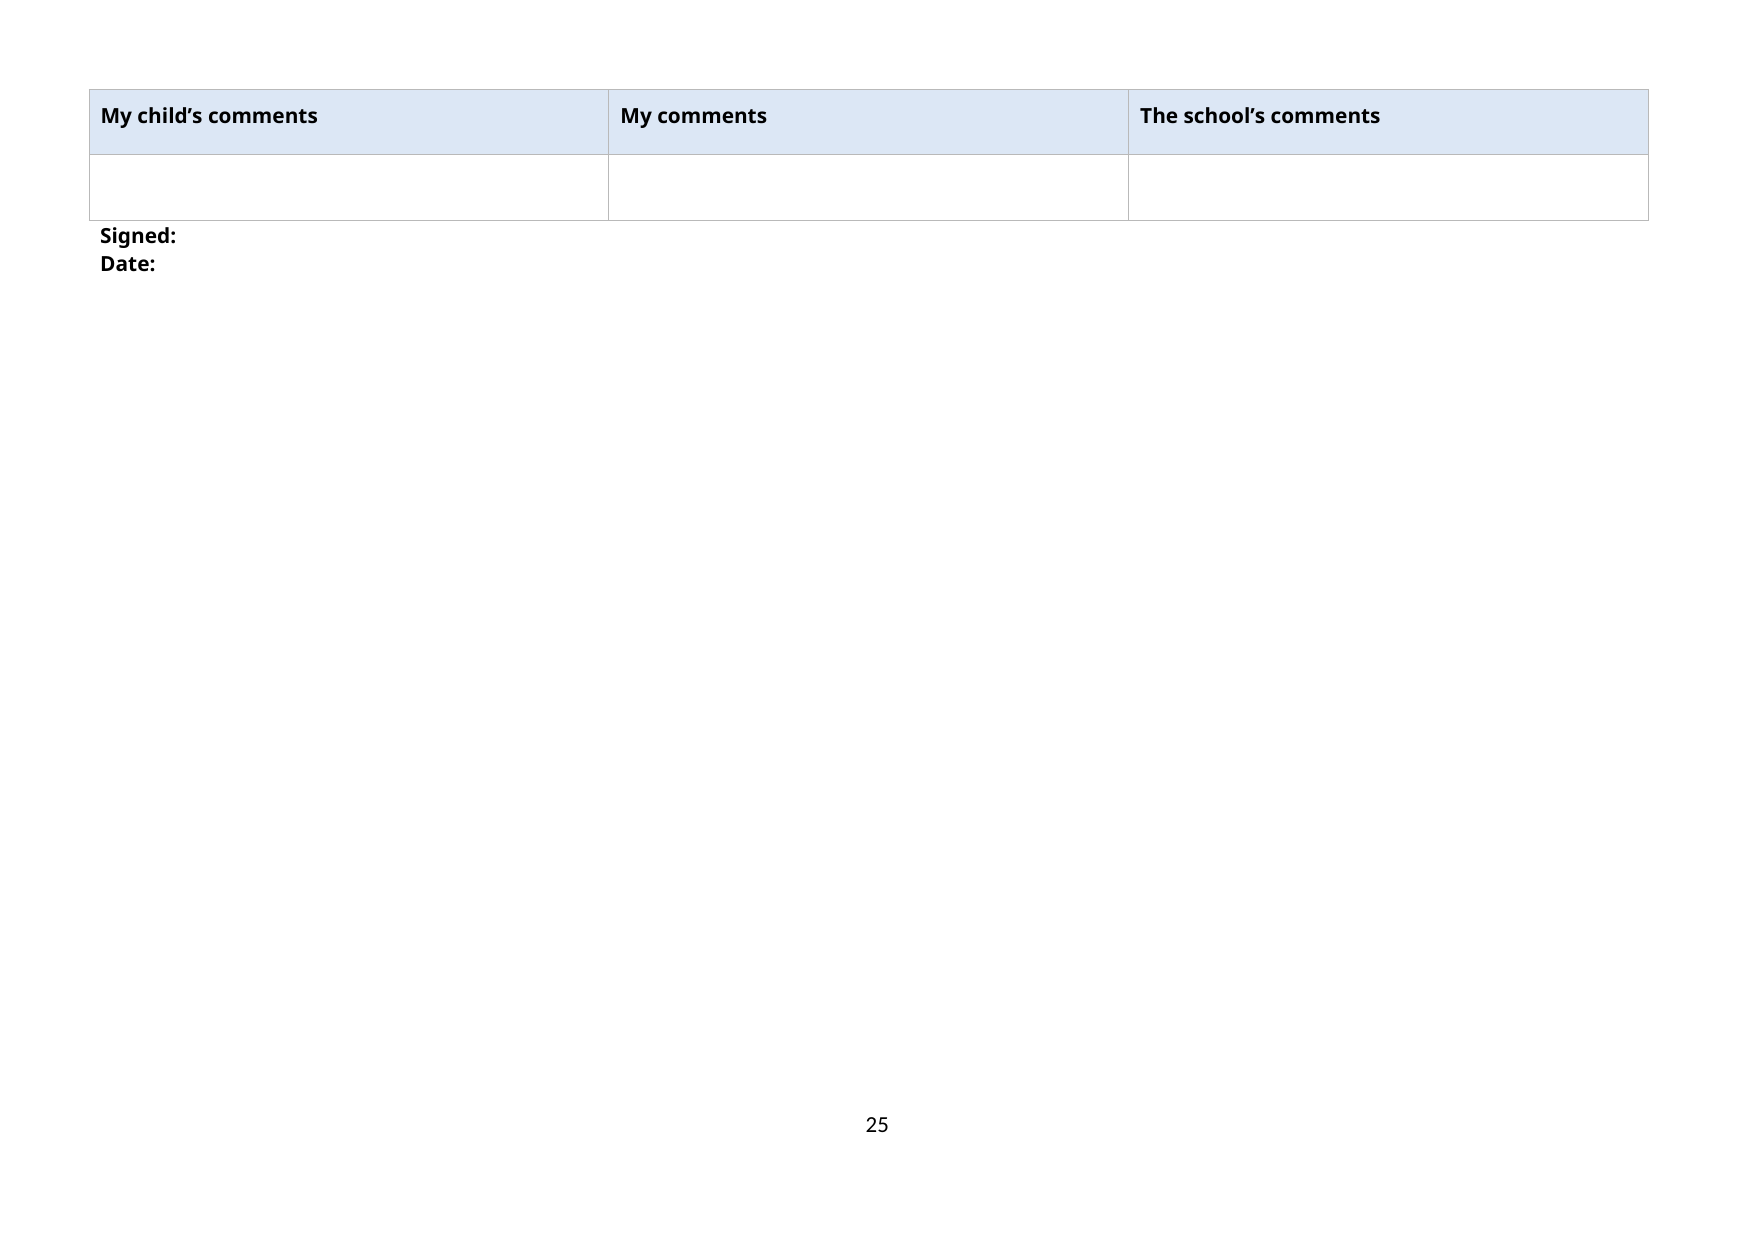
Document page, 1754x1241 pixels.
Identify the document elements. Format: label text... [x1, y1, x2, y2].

table_cell [90, 155, 608, 220]
table_header My child’s comments [90, 90, 608, 154]
table_header Signed: Date: [89, 221, 553, 290]
table_header My comments [609, 90, 1128, 154]
table_cell [609, 155, 1128, 220]
table_header The school’s comments [1129, 90, 1648, 154]
table_cell [1129, 155, 1648, 220]
